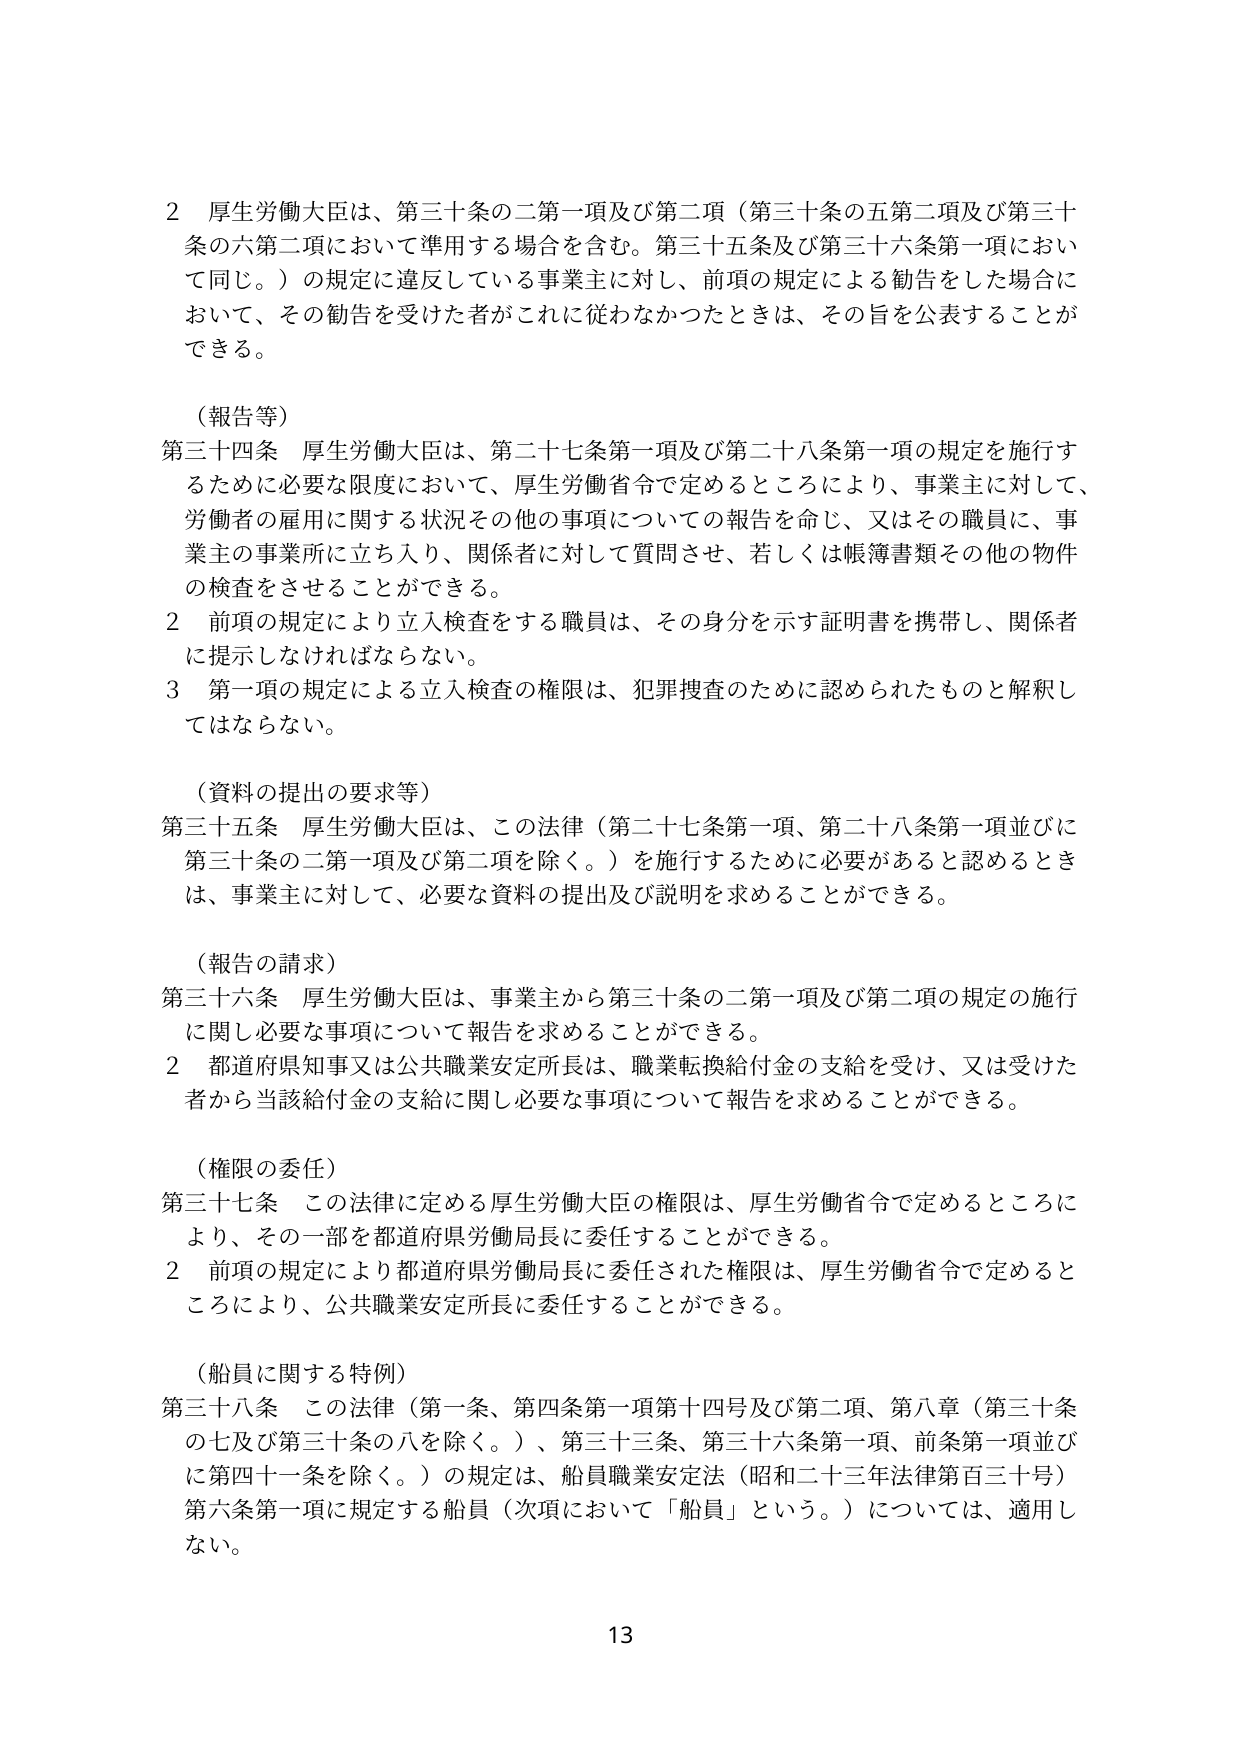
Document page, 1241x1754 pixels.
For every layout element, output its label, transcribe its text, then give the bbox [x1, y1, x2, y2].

text ２ 前項の規定により都道府県労働局長に委任された権限は、厚生労働省令で定めるところにより、公共職業安定所長に委任することができる。 [161, 1253, 1079, 1321]
text ２ 厚生労働大臣は、第三十条の二第一項及び第二項（第三十条の五第二項及び第三十条の六第二項において準用する場合を含む。第三十五条及び第三十六条第一項において同じ。）の規定に違反している事業主に対し、前項の規定による勧告をした場合において、その勧告を受けた者がこれに従わなかつたときは、その旨を公表することができる。 [161, 194, 1079, 364]
text （船員に関する特例） [184, 1355, 1079, 1389]
text 第三十四条 厚生労働大臣は、第二十七条第一項及び第二十八条第一項の規定を施行するために必要な限度において、厚生労働省令で定めるところにより、事業主に対して、労働者の雇用に関する状況その他の事項についての報告を命じ、又はその職員に、事業主の事業所に立ち入り、関係者に対して質問させ、若しくは帳簿書類その他の物件の検査をさせることができる。 [161, 433, 1079, 604]
text 第三十八条 この法律（第一条、第四条第一項第十四号及び第二項、第八章（第三十条の七及び第三十条の八を除く。）、第三十三条、第三十六条第一項、前条第一項並びに第四十一条を除く。）の規定は、船員職業安定法（昭和二十三年法律第百三十号）第六条第一項に規定する船員（次項において「船員」という。）については、適用しない。 [161, 1389, 1079, 1560]
text ２ 都道府県知事又は公共職業安定所長は、職業転換給付金の支給を受け、又は受けた者から当該給付金の支給に関し必要な事項について報告を求めることができる。 [161, 1048, 1079, 1116]
text 第三十七条 この法律に定める厚生労働大臣の権限は、厚生労働省令で定めるところにより、その一部を都道府県労働局長に委任することができる。 [161, 1184, 1079, 1253]
text （報告等） [184, 399, 1079, 433]
text （報告の請求） [184, 945, 1079, 979]
text ２ 前項の規定により立入検査をする職員は、その身分を示す証明書を携帯し、関係者に提示しなければならない。 [161, 604, 1079, 672]
text ３ 第一項の規定による立入検査の権限は、犯罪捜査のために認められたものと解釈してはならない。 [161, 672, 1079, 740]
text 第三十五条 厚生労働大臣は、この法律（第二十七条第一項、第二十八条第一項並びに第三十条の二第一項及び第二項を除く。）を施行するために必要があると認めるときは、事業主に対して、必要な資料の提出及び説明を求めることができる。 [161, 809, 1079, 911]
text （権限の委任） [184, 1150, 1079, 1184]
text 第三十六条 厚生労働大臣は、事業主から第三十条の二第一項及び第二項の規定の施行に関し必要な事項について報告を求めることができる。 [161, 979, 1079, 1048]
text （資料の提出の要求等） [184, 774, 1079, 809]
